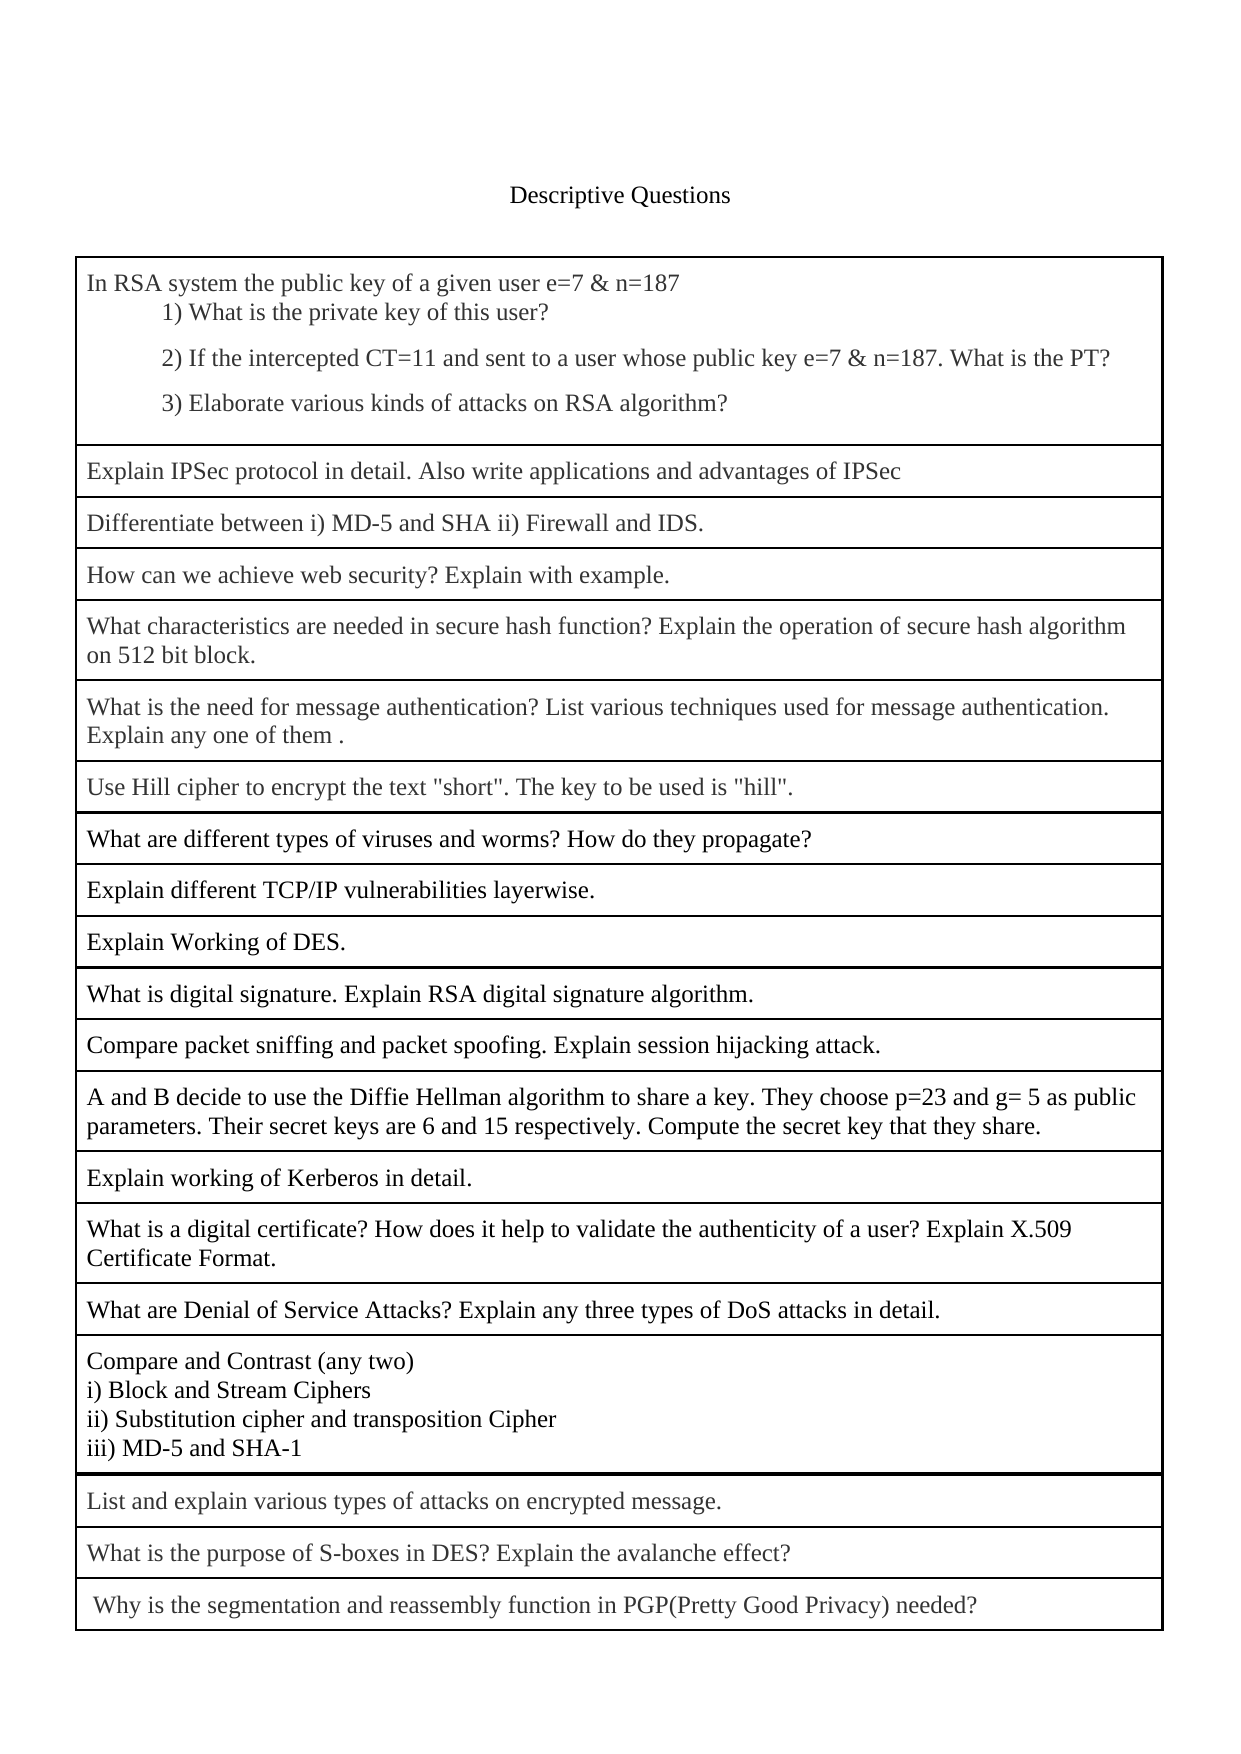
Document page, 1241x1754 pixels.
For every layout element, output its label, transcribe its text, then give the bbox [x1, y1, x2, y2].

table_cell Explain different TCP/IP vulnerabilities layerwise. [77, 865, 1161, 915]
table_cell Explain working of Kerberos in detail. [77, 1152, 1161, 1202]
table_cell A and B decide to use the Diffie Hellman algorithm to share a key. They choose p=23 and g= 5 as public parameters. Their secret keys are 6 and 15 respectively. Compute the secret key that they share. [77, 1072, 1161, 1150]
table_cell What are different types of viruses and worms? How do they propagate? [77, 814, 1161, 863]
table_cell How can we achieve web security? Explain with example. [77, 549, 1161, 599]
table_cell What is digital signature. Explain RSA digital signature algorithm. [77, 969, 1161, 1018]
table_header List and explain various types of attacks on encrypted message. [77, 1476, 1161, 1526]
table_cell Compare packet sniffing and packet spoofing. Explain session hijacking attack. [77, 1020, 1161, 1070]
table_cell What is the need for message authentication? List various techniques used for message authentication. Explain any one of them . [77, 681, 1161, 760]
table_cell Differentiate between i) MD-5 and SHA ii) Firewall and IDS. [77, 498, 1161, 547]
table_cell Explain IPSec protocol in detail. Also write applications and advantages of IPSec [77, 446, 1161, 496]
table_cell What characteristics are needed in secure hash function? Explain the operation of secure hash algorithm on 512 bit block. [77, 601, 1161, 679]
table_cell What is a digital certificate? How does it help to validate the authenticity of a user? Explain X.509 Certificate Format. [77, 1204, 1161, 1282]
table_header In RSA system the public key of a given user e=7 & n=187 1) What is the private key of this user? 2) If the intercepted CT=11 and sent to a user whose public key e=7 & n=187. What is the PT? 3) Elaborate various kinds of attacks on RSA algorithm? [77, 258, 1161, 444]
table_cell Explain Working of DES. [77, 917, 1161, 966]
text Descriptive Questions [75, 180, 1165, 250]
table_cell What is the purpose of S-boxes in DES? Explain the avalanche effect? [77, 1528, 1161, 1577]
table_cell What are Denial of Service Attacks? Explain any three types of DoS attacks in detail. [77, 1284, 1161, 1334]
table_cell Compare and Contrast (any two) i) Block and Stream Ciphers ii) Substitution cipher and transposition Cipher iii) MD-5 and SHA-1 [77, 1336, 1161, 1472]
table_cell Use Hill cipher to encrypt the text "short". The key to be used is "hill". [77, 762, 1161, 811]
table_cell Why is the segmentation and reassembly function in PGP(Pretty Good Privacy) needed? [77, 1579, 1161, 1629]
